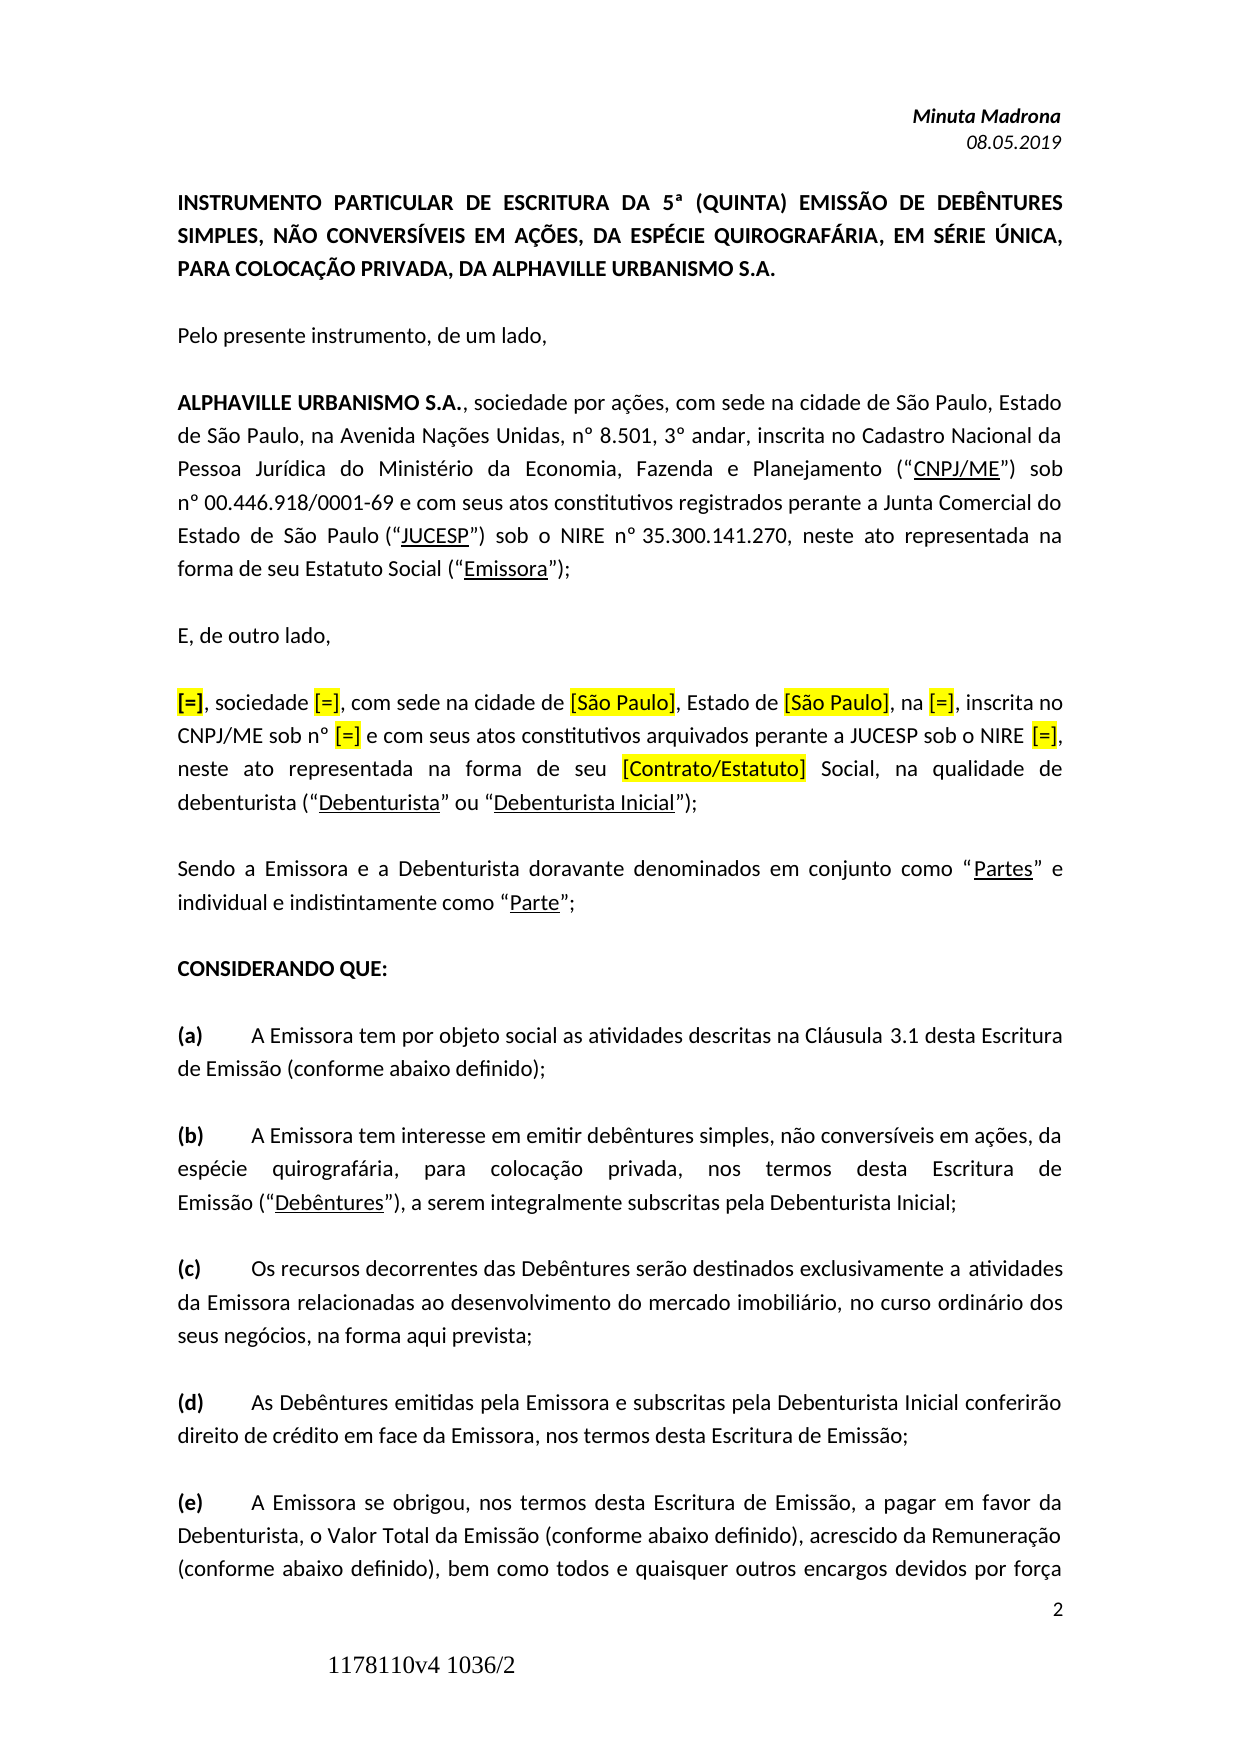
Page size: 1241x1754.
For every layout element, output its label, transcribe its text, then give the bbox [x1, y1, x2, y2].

text INSTRUMENTO PARTICULAR DE ESCRITURA DA 5ª (QUINTA) EMISSÃO DE DEBÊNTURES SIMPLES, NÃO CONVERSÍVEIS EM AÇÕES, DA ESPÉCIE QUIROGRAFÁRIA, EM SÉRIE ÚNICA, PARA COLOCAÇÃO PRIVADA, DA ALPHAVILLE URBANISMO S.A. [177, 183, 1063, 283]
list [177, 1483, 1063, 1583]
list A Emissora tem por objeto social as atividades descritas na Cláusula 3.1 desta Escritura de Emissão (conforme abaixo definido); [177, 1017, 1063, 1083]
text Sendo a Emissora e a Debenturista doravante denominados em conjunto como “Partes” e individual e indistintamente como “Parte”; [177, 850, 1063, 917]
text ALPHAVILLE URBANISMO S.A., sociedade por ações, com sede na cidade de São Paulo, Estado de São Paulo, na Avenida Nações Unidas, nº 8.501, 3º andar, inscrita no Cadastro Nacional da Pessoa Jurídica do Ministério da Economia, Fazenda e Planejamento (“CNPJ/ME”) sob nº 00.446.918/0001-69 e com seus atos constitutivos registrados perante a Junta Comercial do Estado de São Paulo (“JUCESP”) sob o NIRE nº 35.300.141.270, neste ato representada na forma de seu Estatuto Social (“Emissora”); [177, 383, 1063, 583]
text E, de outro lado, [177, 617, 1063, 650]
text Pelo presente instrumento, de um lado, [177, 317, 1063, 350]
text CONSIDERANDO QUE: [177, 950, 1063, 983]
list Os recursos decorrentes das Debêntures serão destinados exclusivamente a atividades da Emissora relacionadas ao desenvolvimento do mercado imobiliário, no curso ordinário dos seus negócios, na forma aqui prevista; [177, 1250, 1063, 1350]
list As Debêntures emitidas pela Emissora e subscritas pela Debenturista Inicial conferirão direito de crédito em face da Emissora, nos termos desta Escritura de Emissão; [177, 1383, 1063, 1450]
text [=], sociedade [=], com sede na cidade de [São Paulo], Estado de [São Paulo], na [=], inscrita no CNPJ/ME sob nº [=] e com seus atos constitutivos arquivados perante a JUCESP sob o NIRE [=], neste ato representada na forma de seu [Contrato/Estatuto] Social, na qualidade de debenturista (“Debenturista” ou “Debenturista Inicial”); [177, 683, 1063, 817]
list A Emissora tem interesse em emitir debêntures simples, não conversíveis em ações, da espécie quirografária, para colocação privada, nos termos desta Escritura de Emissão (“Debêntures”), a serem integralmente subscritas pela Debenturista Inicial; [177, 1117, 1063, 1217]
